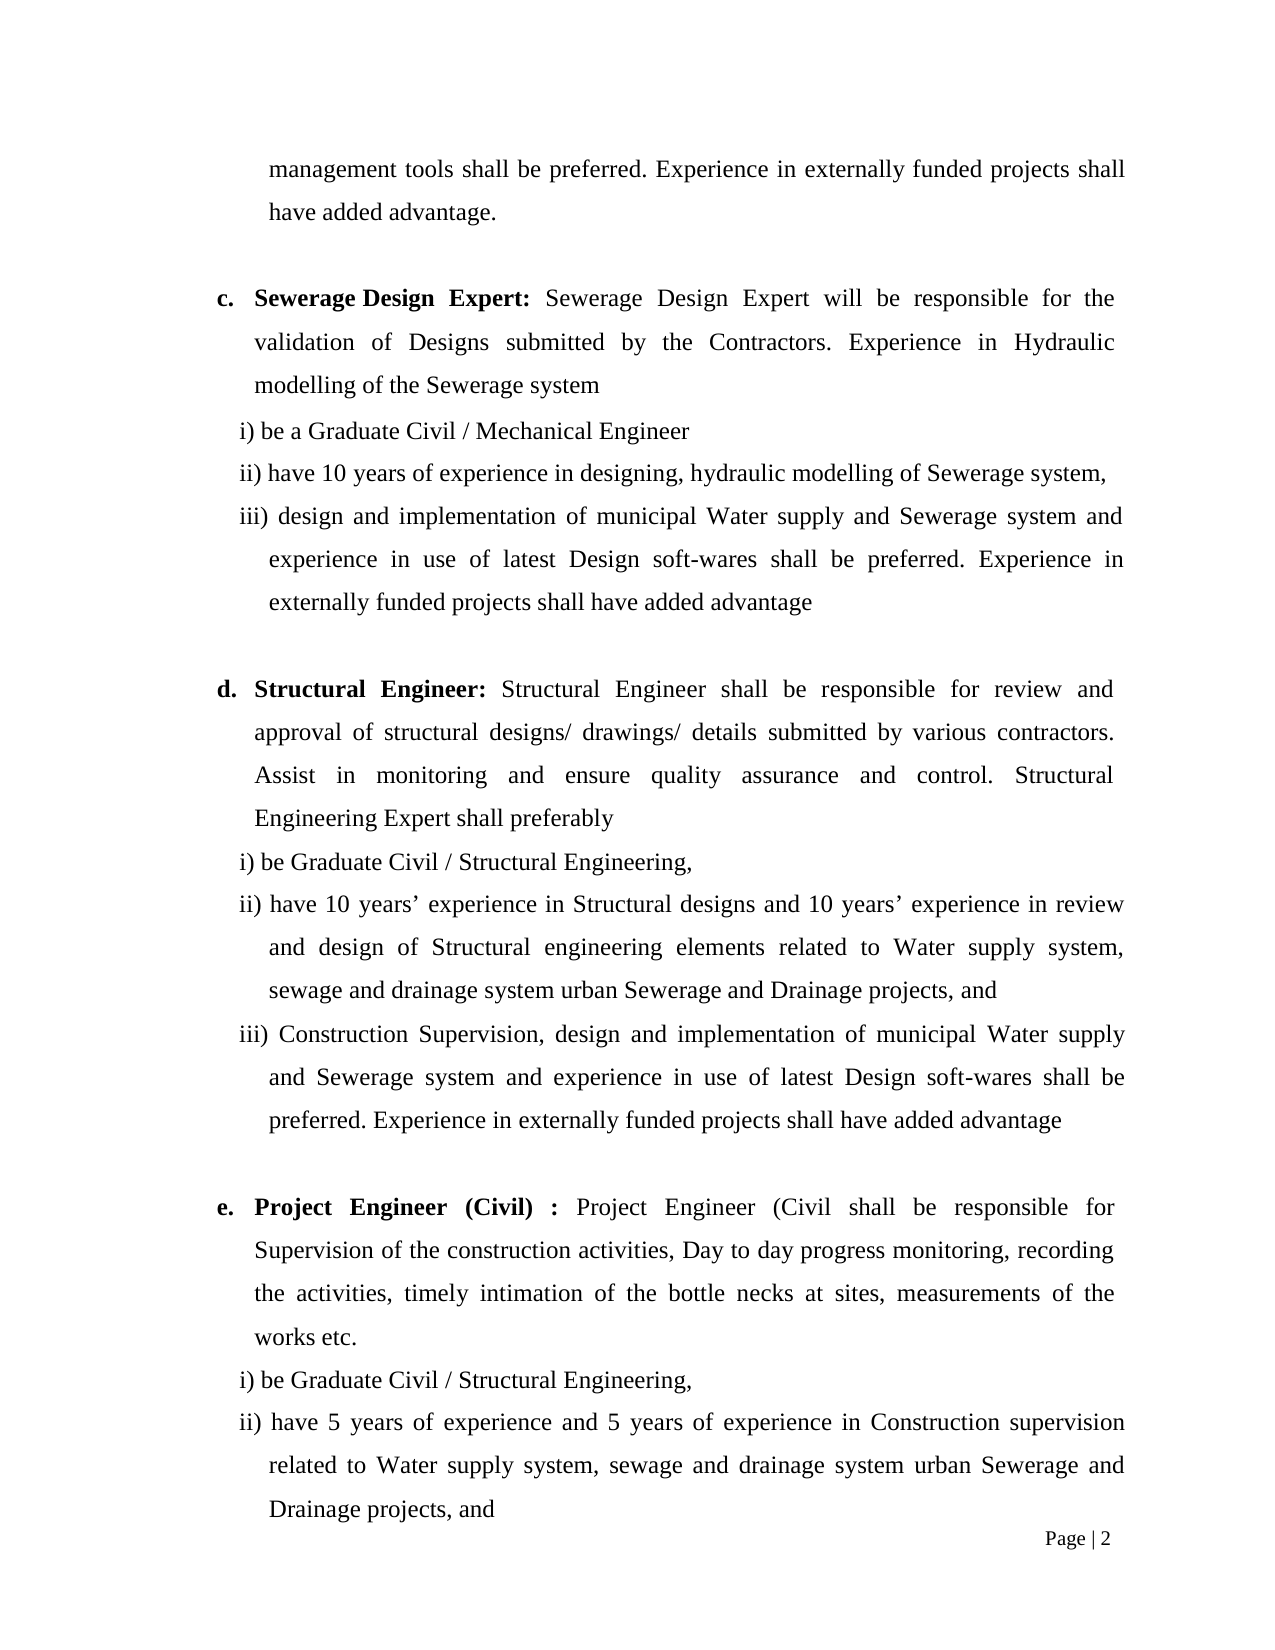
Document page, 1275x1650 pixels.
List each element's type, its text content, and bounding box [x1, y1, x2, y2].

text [239, 154, 1125, 226]
text i) be Graduate Civil / Structural Engineering, [239, 1365, 1133, 1394]
text ii) have 5 years of experience and 5 years of experience in Construction supervision related to Water supply system, sewage and drainage system urban Sewerage and Drainage projects, and [239, 1407, 1124, 1522]
text i) be a Graduate Civil / Mechanical Engineer [239, 416, 1133, 444]
text ii) have 10 years of experience in designing, hydraulic modelling of Sewerage system, iii) design and implementation of municipal Water supply and Sewerage system and [239, 458, 1124, 530]
list Sewerage Design Expert: Sewerage Design Expert will be responsible for the validation of Designs submitted by the Contractors. Experience in Hydraulic modelling of the Sewerage system [217, 283, 1114, 398]
text i) be Graduate Civil / Structural Engineering, [239, 847, 1133, 876]
list Structural Engineer: Structural Engineer shall be responsible for review and approval of structural designs/ drawings/ details submitted by various contractors. Assist in monitoring and ensure quality assurance and control. Structural Engineering Expert shall preferably [217, 674, 1114, 832]
text experience in use of latest Design soft-wares shall be preferred. Experience in externally funded projects shall have added advantage [269, 544, 1125, 616]
list Project Engineer (Civil) : Project Engineer (Civil shall be responsible for Supervision of the construction activities, Day to day progress monitoring, recording the activities, timely intimation of the bottle necks at sites, measurements of the works etc. [217, 1192, 1114, 1350]
text iii) Construction Supervision, design and implementation of municipal Water supply and Sewerage system and experience in use of latest Design soft-wares shall be preferred. Experience in externally funded projects shall have added advantage [239, 1019, 1125, 1134]
text ii) have 10 years’ experience in Structural designs and 10 years’ experience in review and design of Structural engineering elements related to Water supply system, sewage and drainage system urban Sewerage and Drainage projects, and [239, 889, 1124, 1004]
